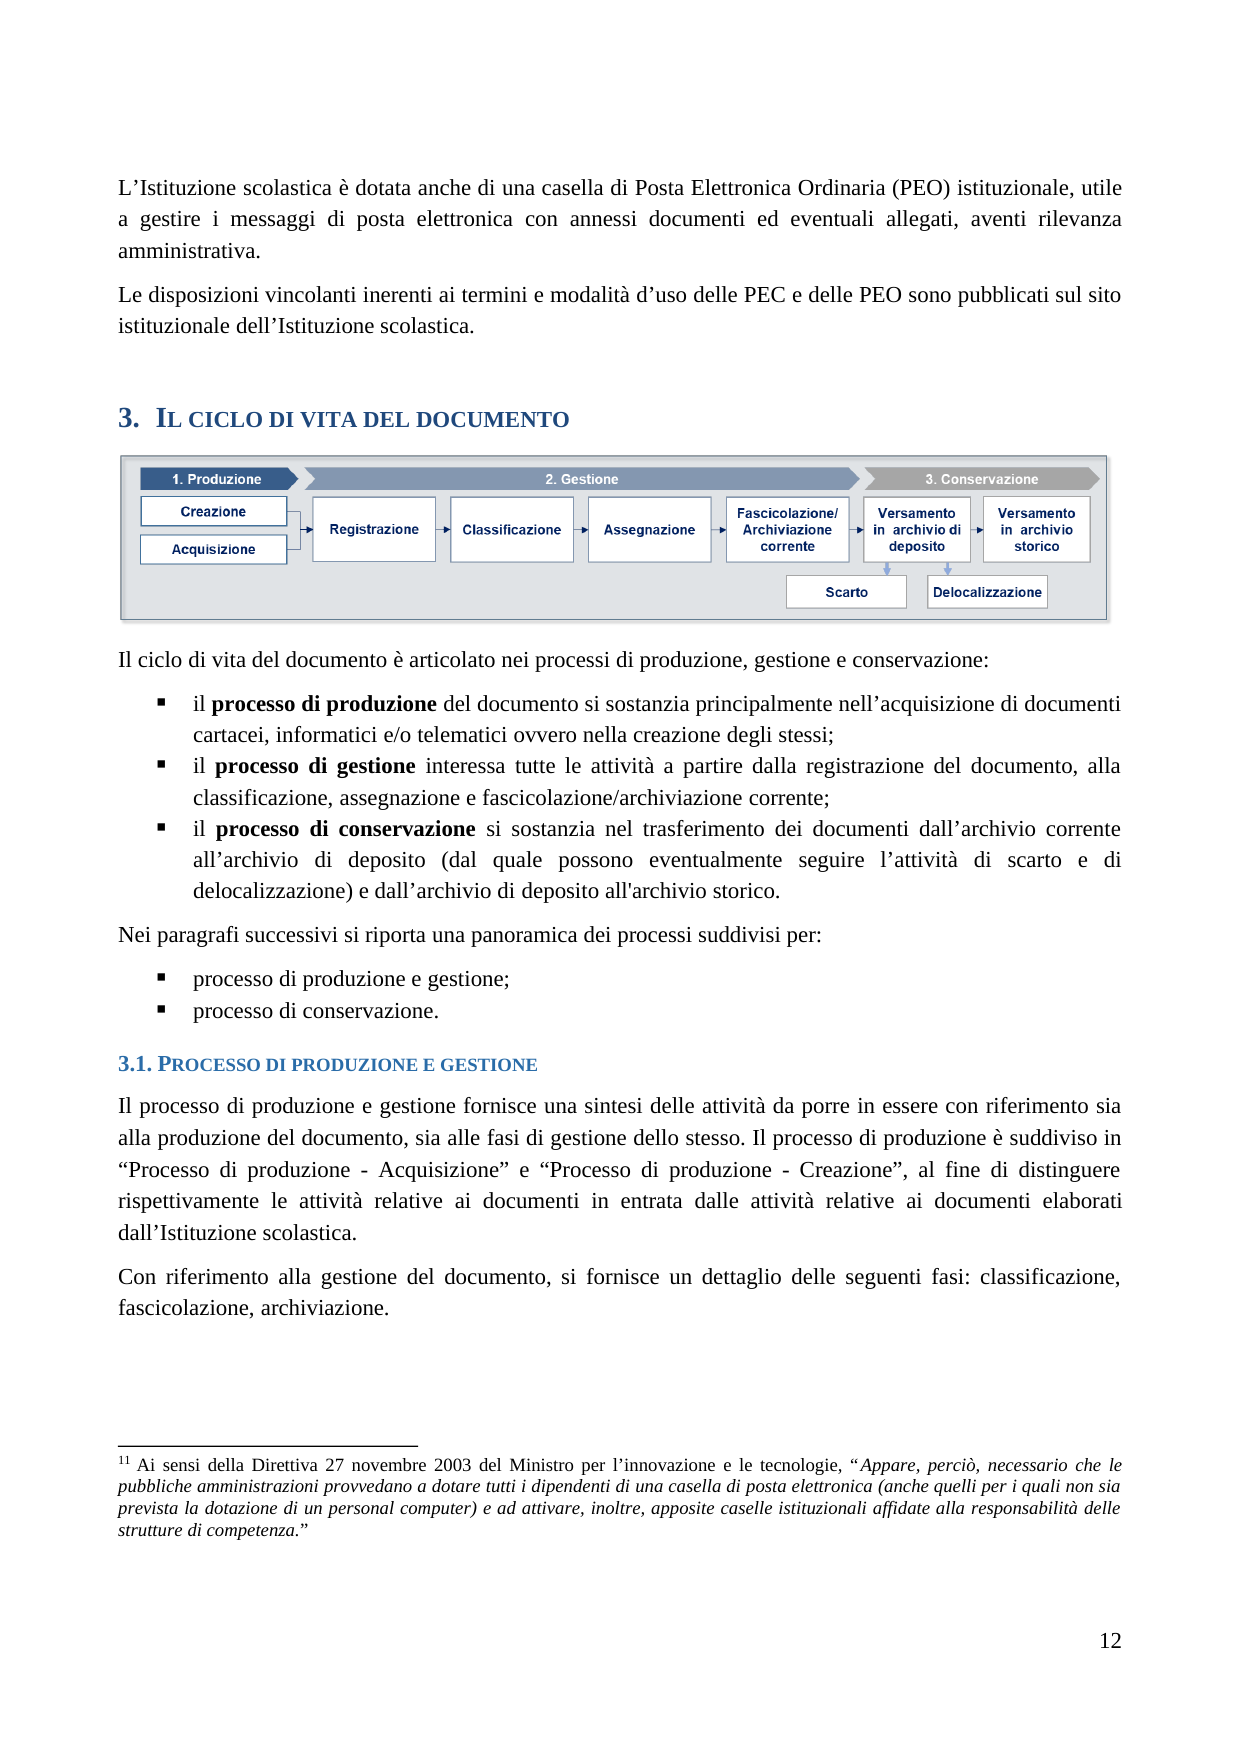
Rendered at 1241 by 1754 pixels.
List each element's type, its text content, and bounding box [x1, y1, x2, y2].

picture [118, 453, 1114, 627]
text 11 Ai sensi della Direttiva 27 novembre 2003 del Ministro per l’innovazione e le tecnologie, “Appare, perciò, necessario che le pubbliche amministrazioni provvedano a dotare tutti i dipendenti di una casella di posta elettronica (anche quelli per i quali non sia prevista la dotazione di un personal computer) e ad attivare, inoltre, apposite caselle istituzionali affidate alla responsabilità delle strutture di competenza.” [118, 1452, 1123, 1540]
list il processo di produzione del documento si sostanzia principalmente nell’acquisizione di documenti cartacei, informatici e/o telematici ovvero nella creazione degli stessi; [155, 690, 1122, 747]
text Nei paragrafi successivi si riporta una panoramica dei processi suddivisi per: [118, 921, 1159, 948]
text Il processo di produzione e gestione fornisce una sintesi delle attività da porre in essere con riferimento sia alla produzione del documento, sia alle fasi di gestione dello stesso. Il processo di produzione è suddiviso in “Processo di produzione - Acquisizione” e “Processo di produzione - Creazione”, al fine di distinguere rispettivamente le attività relative ai documenti in entrata dalle attività relative ai documenti elaborati dall’Istituzione scolastica. [118, 1093, 1123, 1245]
list il processo di gestione interessa tutte le attività a partire dalla registrazione del documento, alla classificazione, assegnazione e fascicolazione/archiviazione corrente; [155, 752, 1122, 810]
list PROCESSO DI PRODUZIONE E GESTIONE [118, 1049, 1159, 1076]
list processo di produzione e gestione; [155, 965, 1159, 992]
text Le disposizioni vincolanti inerenti ai termini e modalità d’uso delle PEC e delle PEO sono pubblicati sul sito istituzionale dell’Istituzione scolastica. [118, 281, 1122, 339]
list processo di conservazione. [155, 997, 1159, 1024]
text L’Istituzione scolastica è dotata anche di una casella di Posta Elettronica Ordinaria (PEO) istituzionale, utile a gestire i messaggi di posta elettronica con annessi documenti ed eventuali allegati, aventi rilevanza amministrativa. [118, 174, 1123, 263]
list il processo di conservazione si sostanzia nel trasferimento dei documenti dall’archivio corrente all’archivio di deposito (dal quale possono eventualmente seguire l’attività di scarto e di delocalizzazione) e dall’archivio di deposito all'archivio storico. [155, 815, 1122, 904]
subtitle IL CICLO DI VITA DEL DOCUMENTO [118, 400, 1159, 434]
text Con riferimento alla gestione del documento, si fornisce un dettaglio delle seguenti fasi: classificazione, fascicolazione, archiviazione. [118, 1263, 1122, 1321]
